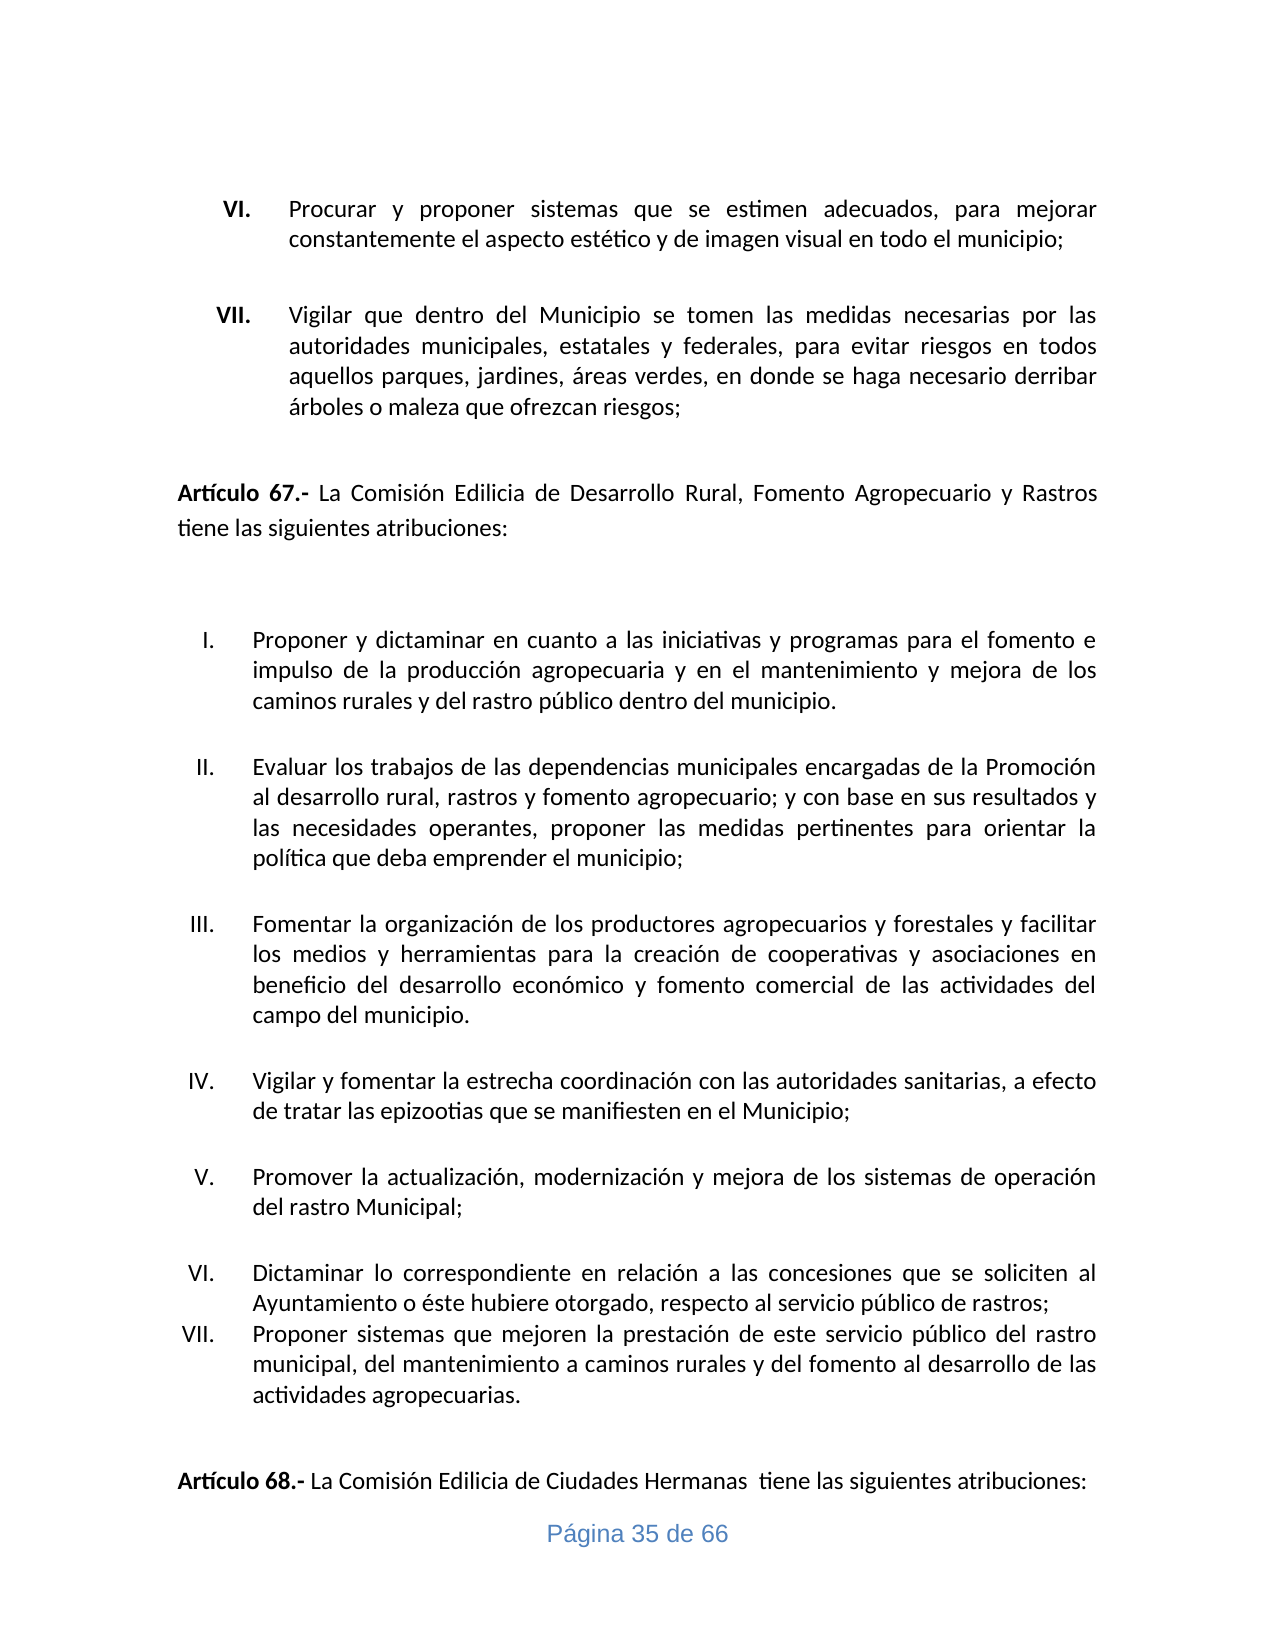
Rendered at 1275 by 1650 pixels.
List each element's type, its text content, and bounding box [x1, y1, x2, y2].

text Artículo 67.- La Comisión Edilicia de Desarrollo Rural, Fomento Agropecuario y Rastros tiene las siguientes atribuciones: [177, 477, 1098, 543]
list Evaluar los trabajos de las dependencias municipales encargadas de la Promoción al desarrollo rural, rastros y fomento agropecuario; y con base en sus resultados y las necesidades operantes, proponer las medidas pertinentes para orientar la política que deba emprender el municipio; [215, 751, 1098, 873]
list Dictaminar lo correspondiente en relación a las concesiones que se soliciten al Ayuntamiento o éste hubiere otorgado, respecto al servicio público de rastros; [215, 1257, 1098, 1318]
list Procurar y proponer sistemas que se estimen adecuados, para mejorar constantemente el aspecto estético y de imagen visual en todo el municipio; [251, 193, 1098, 254]
text Artículo 68.- La Comisión Edilicia de Ciudades Hermanas tiene las siguientes atribuciones: [177, 1465, 1098, 1496]
list Vigilar y fomentar la estrecha coordinación con las autoridades sanitarias, a efecto de tratar las epizootias que se manifiesten en el Municipio; [215, 1065, 1098, 1126]
list Vigilar que dentro del Municipio se tomen las medidas necesarias por las autoridades municipales, estatales y federales, para evitar riesgos en todos aquellos parques, jardines, áreas verdes, en donde se haga necesario derribar árboles o maleza que ofrezcan riesgos; [251, 299, 1098, 422]
list Proponer sistemas que mejoren la prestación de este servicio público del rastro municipal, del mantenimiento a caminos rurales y del fomento al desarrollo de las actividades agropecuarias. [215, 1318, 1098, 1409]
list Proponer y dictaminar en cuanto a las iniciativas y programas para el fomento e impulso de la producción agropecuaria y en el mantenimiento y mejora de los caminos rurales y del rastro público dentro del municipio. [215, 624, 1098, 716]
list Promover la actualización, modernización y mejora de los sistemas de operación del rastro Municipal; [215, 1161, 1098, 1222]
list Fomentar la organización de los productores agropecuarios y forestales y facilitar los medios y herramientas para la creación de cooperativas y asociaciones en beneficio del desarrollo económico y fomento comercial de las actividades del campo del municipio. [215, 908, 1098, 1030]
